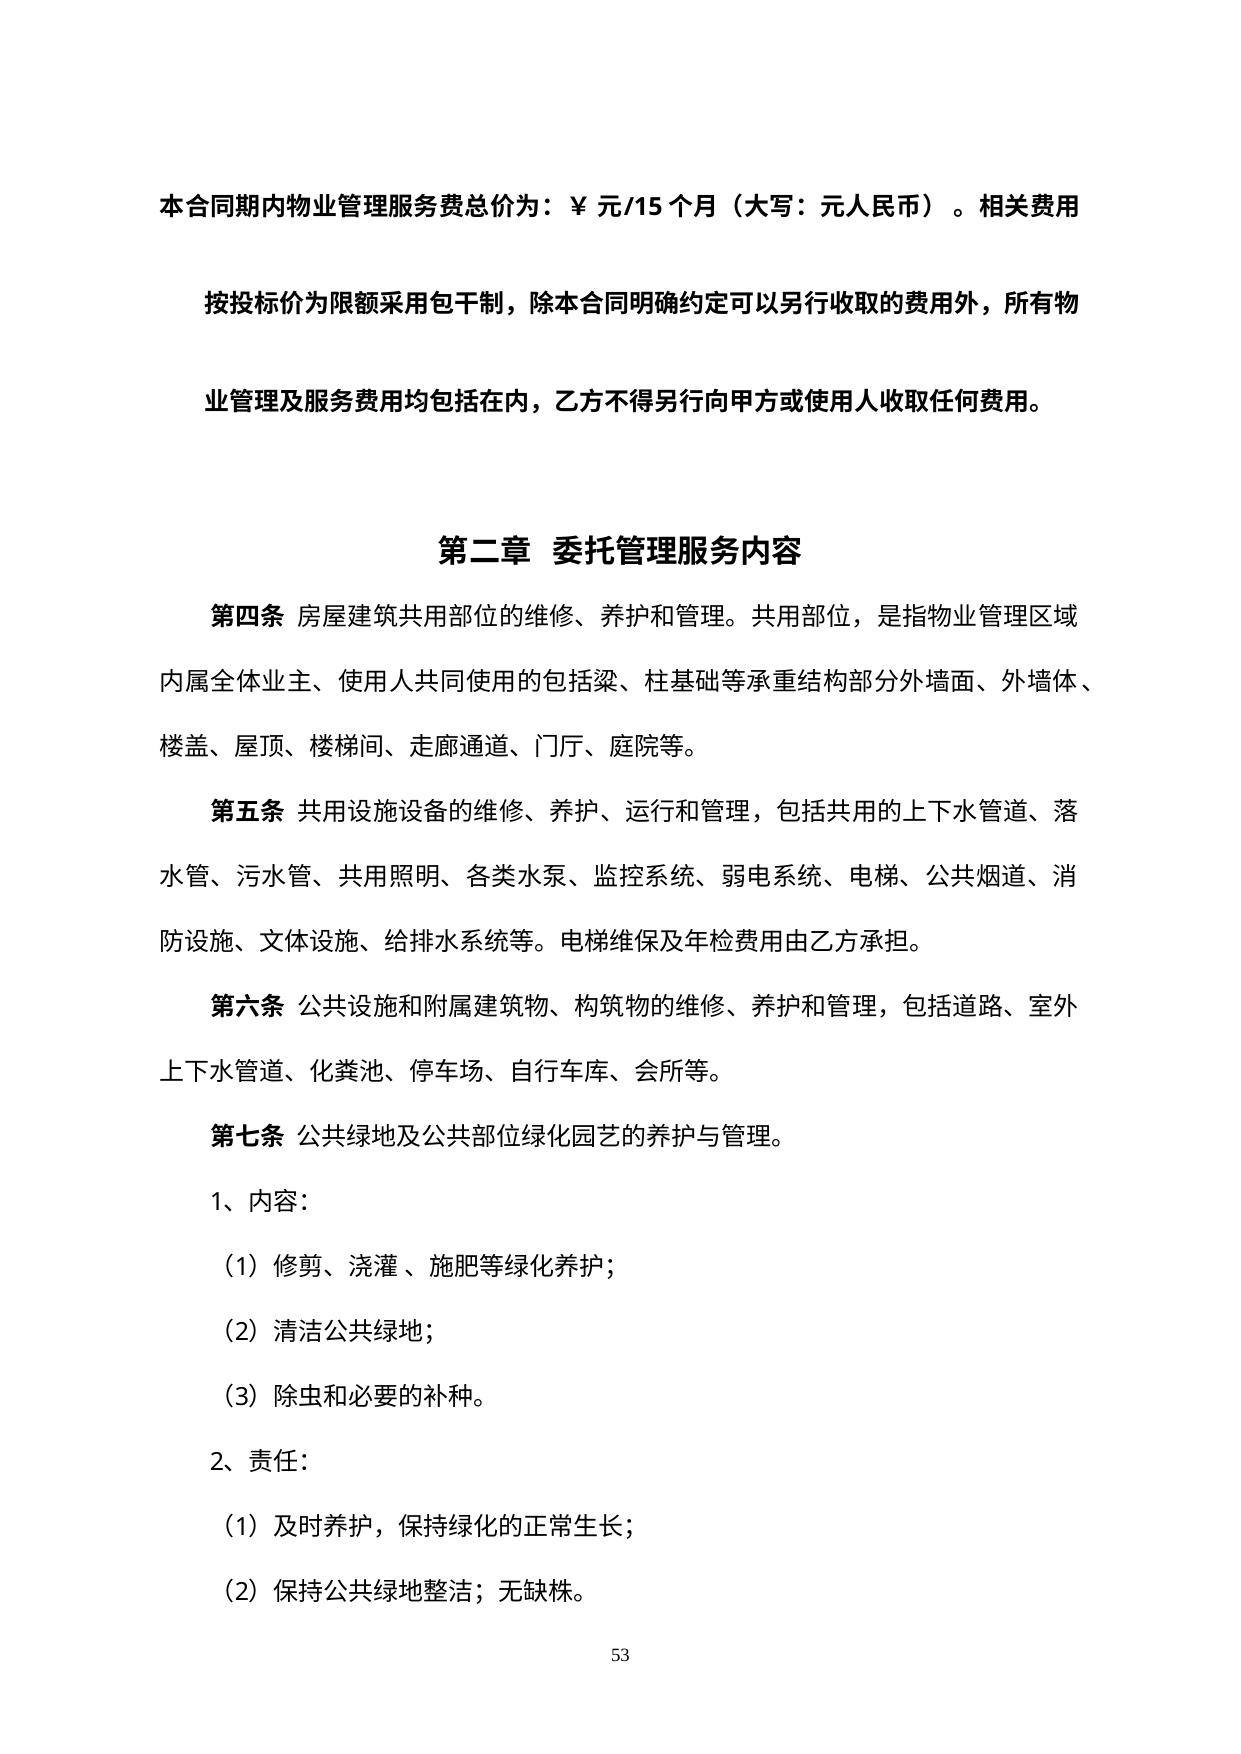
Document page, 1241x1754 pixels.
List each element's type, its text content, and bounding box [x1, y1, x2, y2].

text （2）清洁公共绿地； [159, 1297, 1081, 1362]
text 第二章 委托管理服务内容 [159, 517, 1081, 582]
text 2、责任： [159, 1427, 1081, 1492]
text （1）及时养护，保持绿化的正常生长； [159, 1492, 1081, 1557]
text 第七条 公共绿地及公共部位绿化园艺的养护与管理。 [159, 1102, 1081, 1167]
text 第六条 公共设施和附属建筑物、构筑物的维修、养护和管理，包括道路、室外上下水管道、化粪池、停车场、自行车库、会所等。 [159, 972, 1081, 1102]
text 第五条 共用设施设备的维修、养护、运行和管理，包括共用的上下水管道、落水管、污水管、共用照明、各类水泵、监控系统、弱电系统、电梯、公共烟道、消防设施、文体设施、给排水系统等。电梯维保及年检费用由乙方承担。 [159, 777, 1081, 972]
text （3）除虫和必要的补种。 [159, 1362, 1081, 1427]
text 第四条 房屋建筑共用部位的维修、养护和管理。共用部位，是指物业管理区域内属全体业主、使用人共同使用的包括粱、柱基础等承重结构部分外墙面、外墙体、楼盖、屋顶、楼梯间、走廊通道、门厅、庭院等。 [159, 582, 1081, 777]
subtitle 本合同期内物业管理服务费总价为：￥ 元/15个月（大写：元人民币） 。相关费用按投标价为限额采用包干制，除本合同明确约定可以另行收取的费用外，所有物业管理及服务费用均包括在内，乙方不得另行向甲方或使用人收取任何费用。 [159, 172, 1081, 432]
text （1）修剪、浇灌 、施肥等绿化养护； [159, 1232, 1081, 1297]
text （2）保持公共绿地整洁；无缺株。 [159, 1557, 1081, 1622]
text 1、内容： [159, 1167, 1081, 1232]
